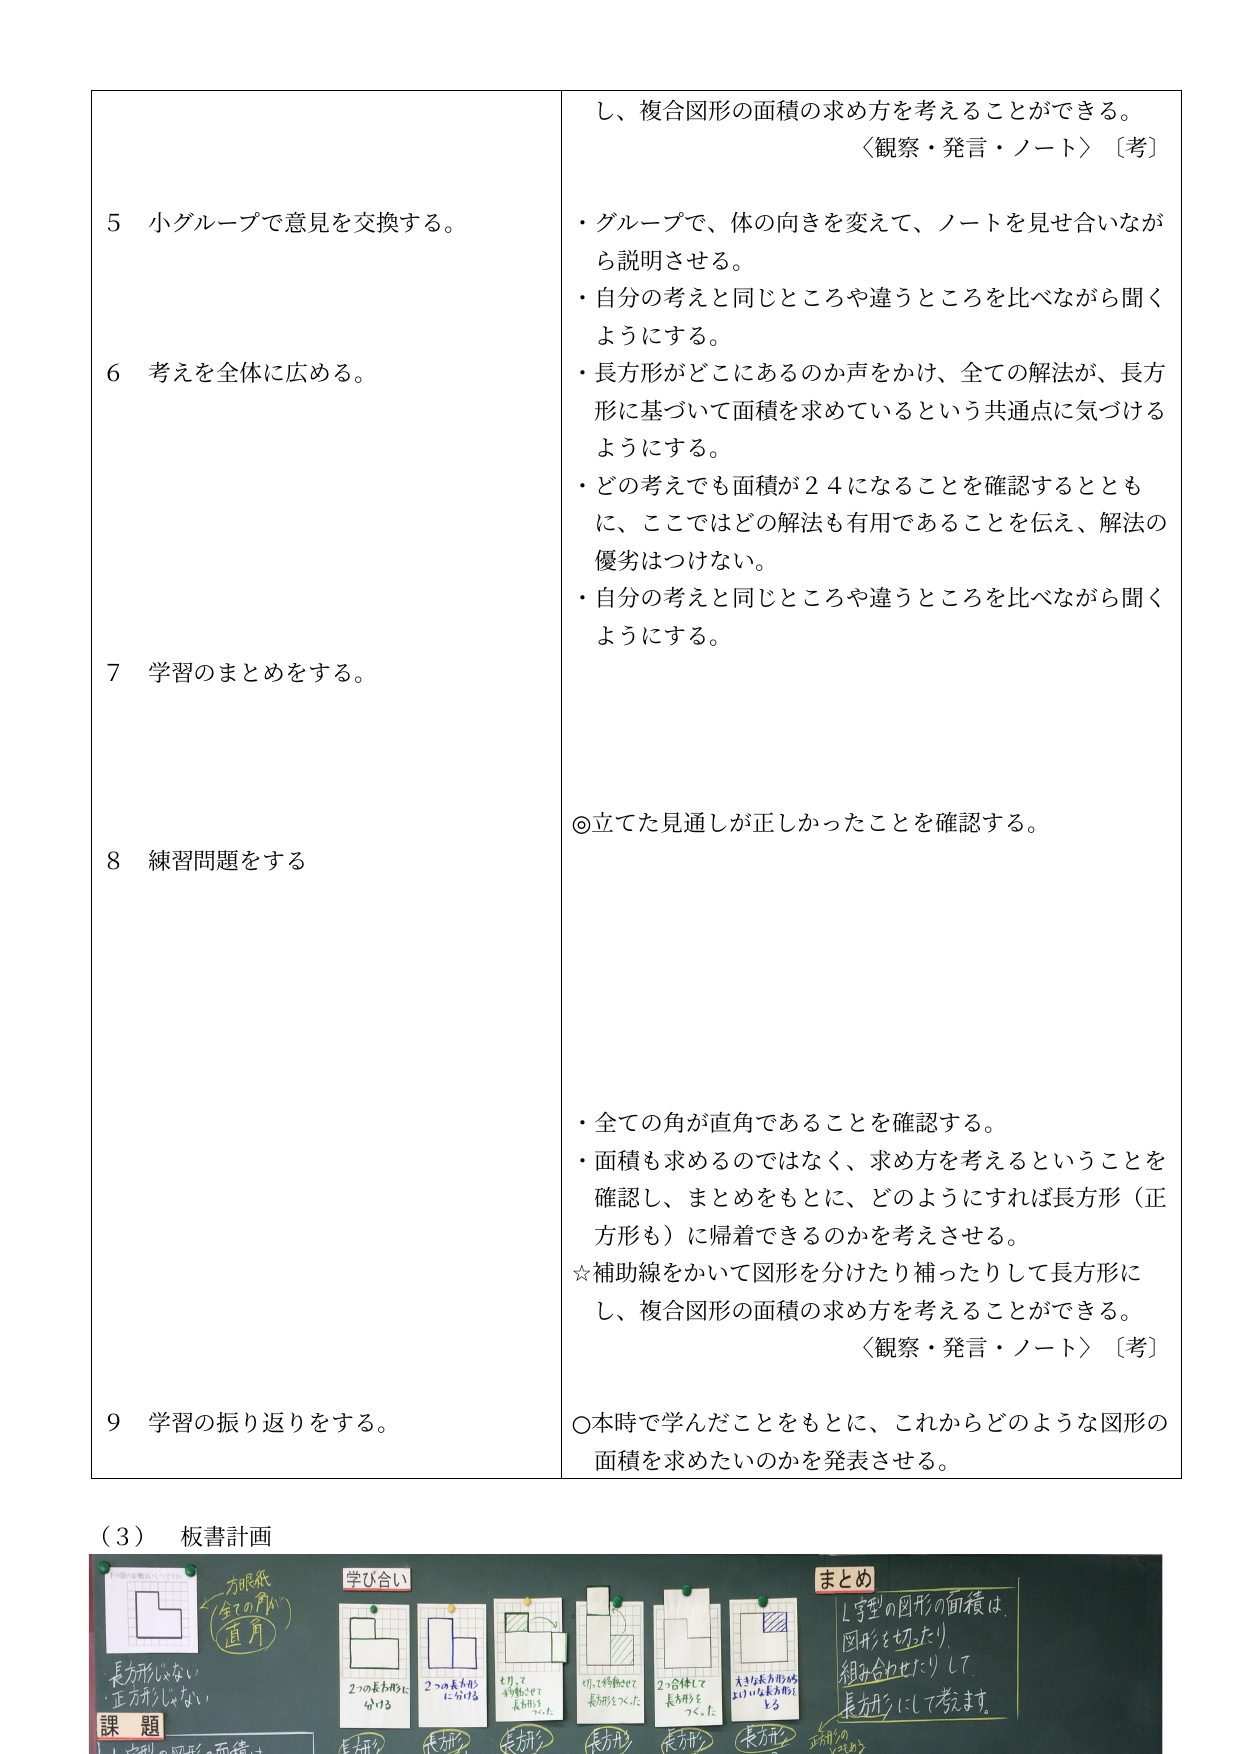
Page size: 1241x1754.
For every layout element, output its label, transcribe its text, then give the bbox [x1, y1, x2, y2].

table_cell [92, 91, 561, 1478]
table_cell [562, 91, 1181, 1478]
text （３） 板書計画 [89, 1517, 1165, 1554]
picture [88, 1554, 1163, 1754]
